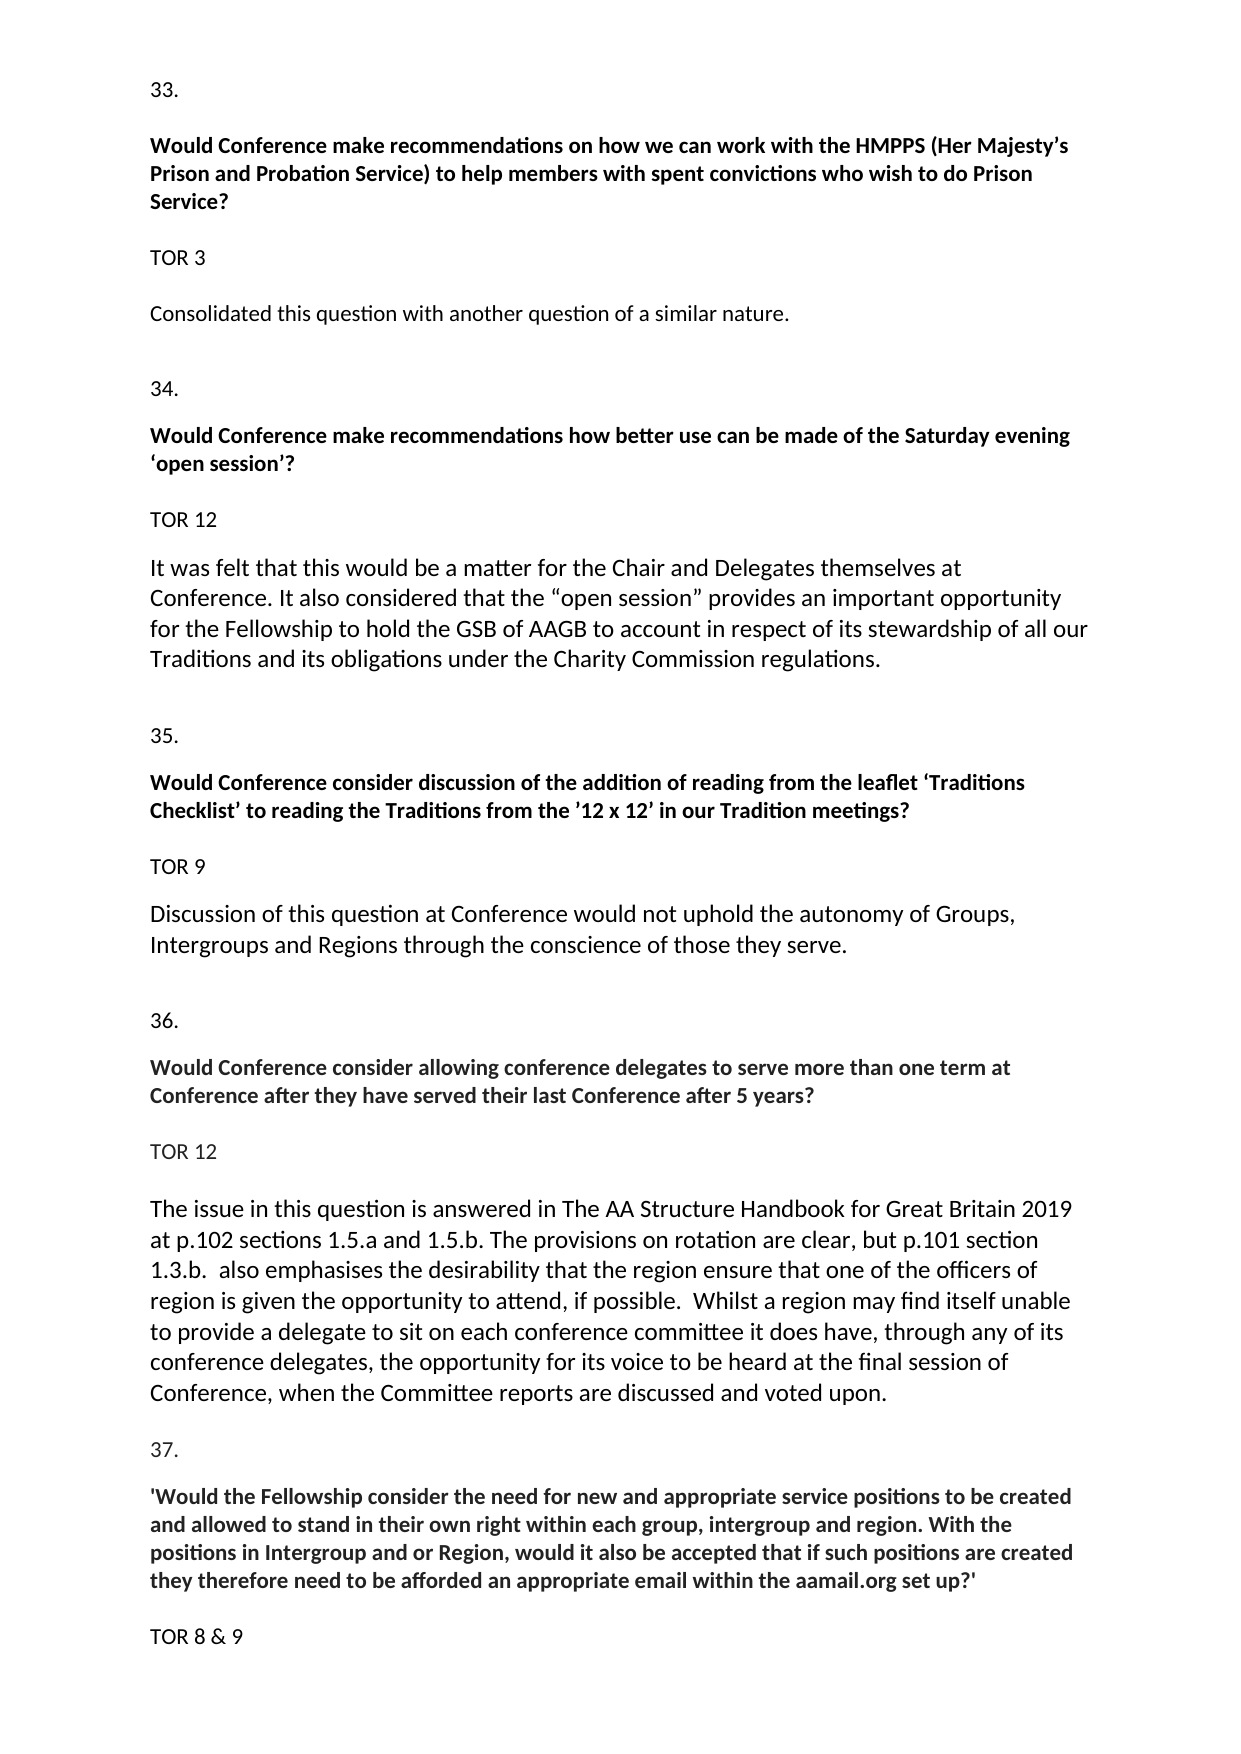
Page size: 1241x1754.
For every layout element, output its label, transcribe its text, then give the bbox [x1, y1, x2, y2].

text The issue in this question is answered in The AA Structure Handbook for Great Britain 2019 at p.102 sections 1.5.a and 1.5.b. The provisions on rotation are clear, but p.101 section 1.3.b. also emphasises the desirability that the region ensure that one of the officers of region is given the opportunity to attend, if possible. Whilst a region may find itself unable to provide a delegate to sit on each conference committee it does have, through any of its conference delegates, the opportunity for its voice to be heard at the final session of Conference, when the Committee reports are discussed and voted upon. [150, 1193, 1090, 1407]
text 35. [150, 721, 1090, 749]
text TOR 12 [150, 1137, 1090, 1166]
text TOR 8 & 9 [150, 1622, 1090, 1650]
text Discussion of this question at Conference would not uphold the autonomy of Groups, Intergroups and Regions through the conscience of those they serve. [150, 899, 1090, 960]
text Would Conference make recommendations on how we can work with the HMPPS (Her Majesty’s Prison and Probation Service) to help members with spent convictions who wish to do Prison Service? [150, 131, 1090, 215]
text 37. [150, 1435, 1090, 1463]
text Would Conference consider allowing conference delegates to serve more than one term at Conference after they have served their last Conference after 5 years? [150, 1053, 1090, 1109]
text Consolidated this question with another question of a similar nature. [150, 299, 1090, 327]
text Would Conference make recommendations how better use can be made of the Saturday evening ‘open session’? [150, 421, 1090, 477]
text TOR 3 [150, 243, 1090, 271]
text 34. [150, 374, 1090, 402]
text It was felt that this would be a matter for the Chair and Delegates themselves at Conference. It also considered that the “open session” provides an important opportunity for the Fellowship to hold the GSB of AAGB to account in respect of its stewardship of all our Traditions and its obligations under the Charity Commission regulations. [150, 552, 1090, 674]
text 33. [150, 75, 1090, 103]
text 36. [150, 1007, 1090, 1034]
text TOR 9 [150, 852, 1090, 880]
text TOR 12 [150, 505, 1090, 533]
text Would Conference consider discussion of the addition of reading from the leaflet ‘Traditions Checklist’ to reading the Traditions from the ’12 x 12’ in our Tradition meetings? [150, 768, 1090, 824]
text 'Would the Fellowship consider the need for new and appropriate service positions to be created and allowed to stand in their own right within each group, intergroup and region. With the positions in Intergroup and or Region, would it also be accepted that if such positions are created they therefore need to be afforded an appropriate email within the aamail.org set up?' [150, 1482, 1090, 1594]
